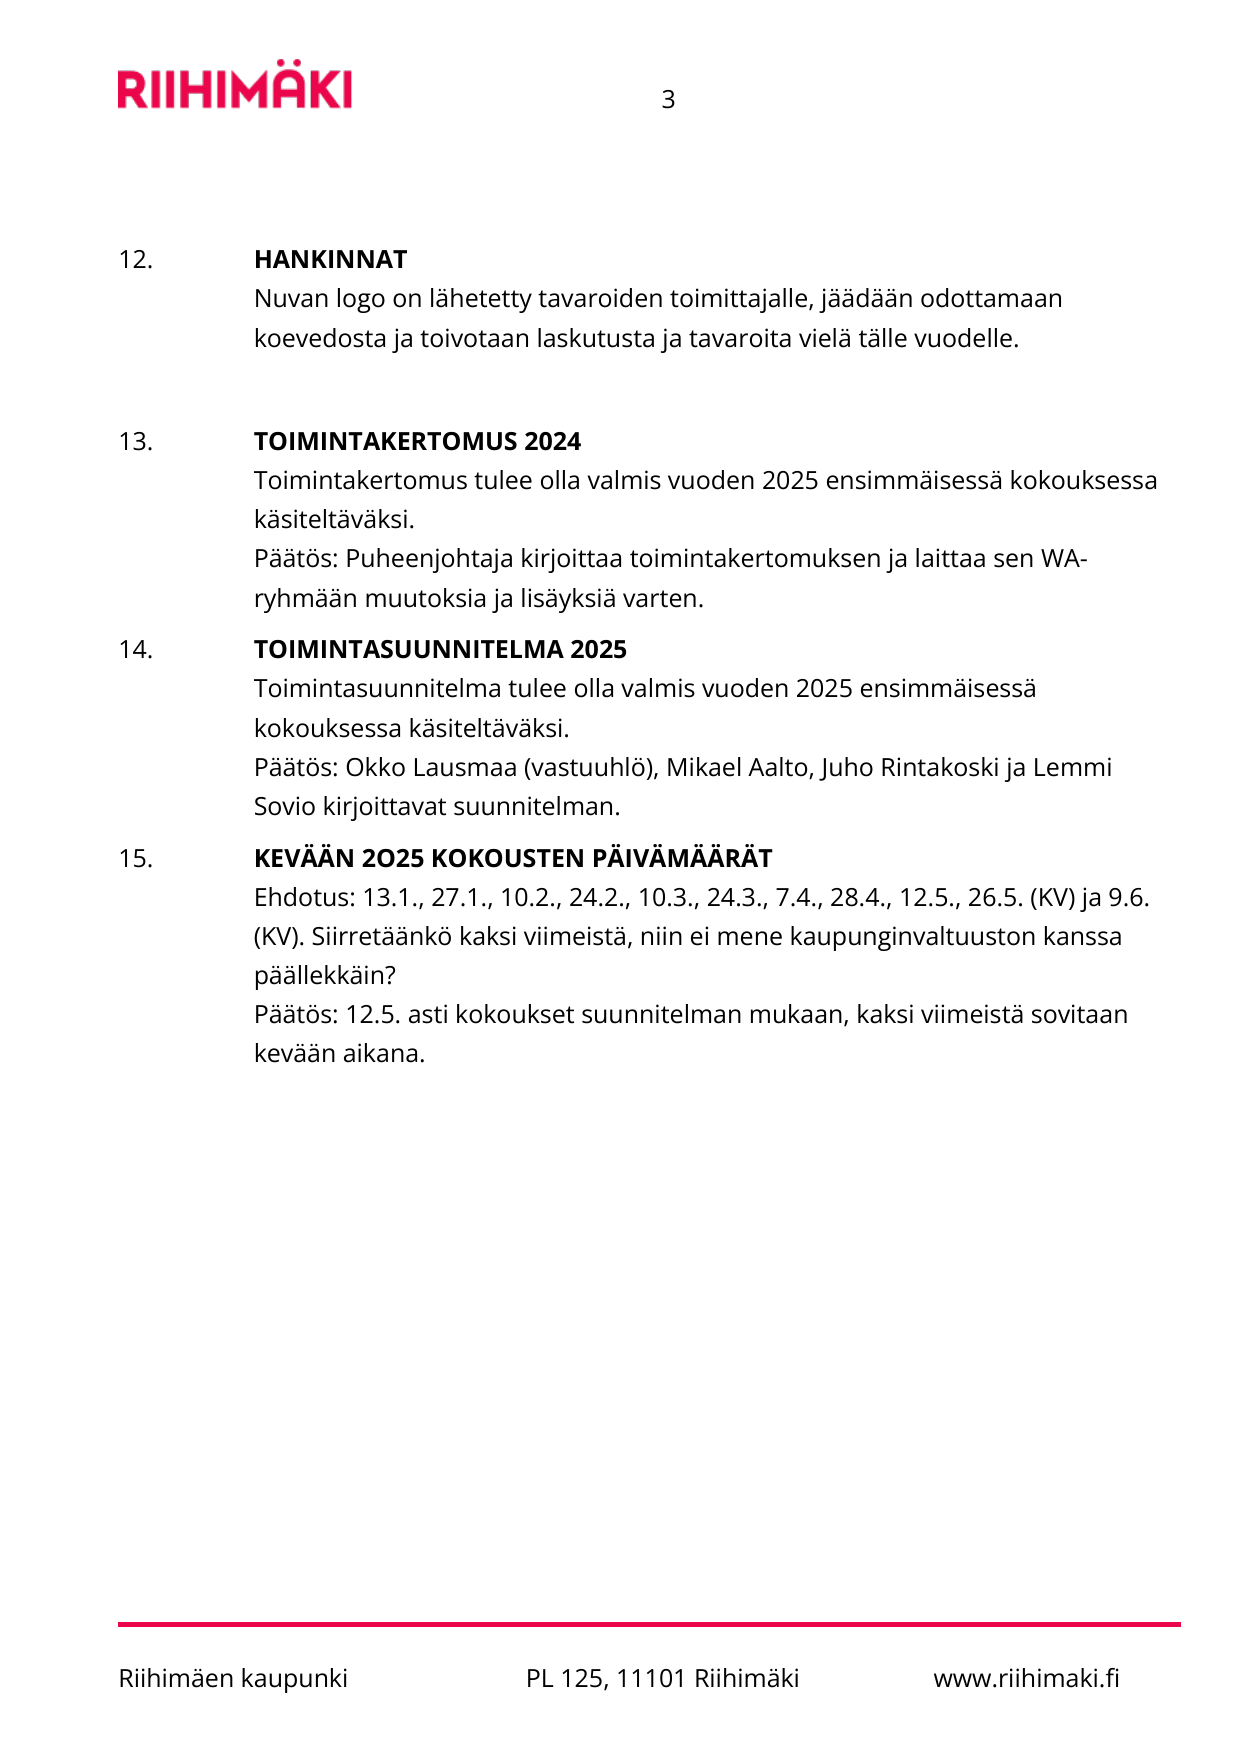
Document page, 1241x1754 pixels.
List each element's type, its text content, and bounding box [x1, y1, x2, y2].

text 14. TOIMINTASUUNNITELMA 2025 Toimintasuunnitelma tulee olla valmis vuoden 2025 ensimmäisessä kokouksessa käsiteltäväksi. Päätös: Okko Lausmaa (vastuuhlö), Mikael Aalto, Juho Rintakoski ja Lemmi Sovio kirjoittavat suunnitelman. [118, 632, 1181, 823]
text 15. KEVÄÄN 2O25 KOKOUSTEN PÄIVÄMÄÄRÄT Ehdotus: 13.1., 27.1., 10.2., 24.2., 10.3., 24.3., 7.4., 28.4., 12.5., 26.5. (KV) ja 9.6. (KV). Siirretäänkö kaksi viimeistä, niin ei mene kaupunginvaltuuston kanssa päällekkäin? Päätös: 12.5. asti kokoukset suunnitelman mukaan, kaksi viimeistä sovitaan kevään aikana. [118, 840, 1181, 1070]
text 13. TOIMINTAKERTOMUS 2024 Toimintakertomus tulee olla valmis vuoden 2025 ensimmäisessä kokouksessa käsiteltäväksi. Päätös: Puheenjohtaja kirjoittaa toimintakertomuksen ja laittaa sen WA-ryhmään muutoksia ja lisäyksiä varten. [118, 423, 1181, 614]
picture [118, 59, 352, 109]
text 12. HANKINNAT Nuvan logo on lähetetty tavaroiden toimittajalle, jäädään odottamaan koevedosta ja toivotaan laskutusta ja tavaroita vielä tälle vuodelle. [118, 242, 1181, 354]
